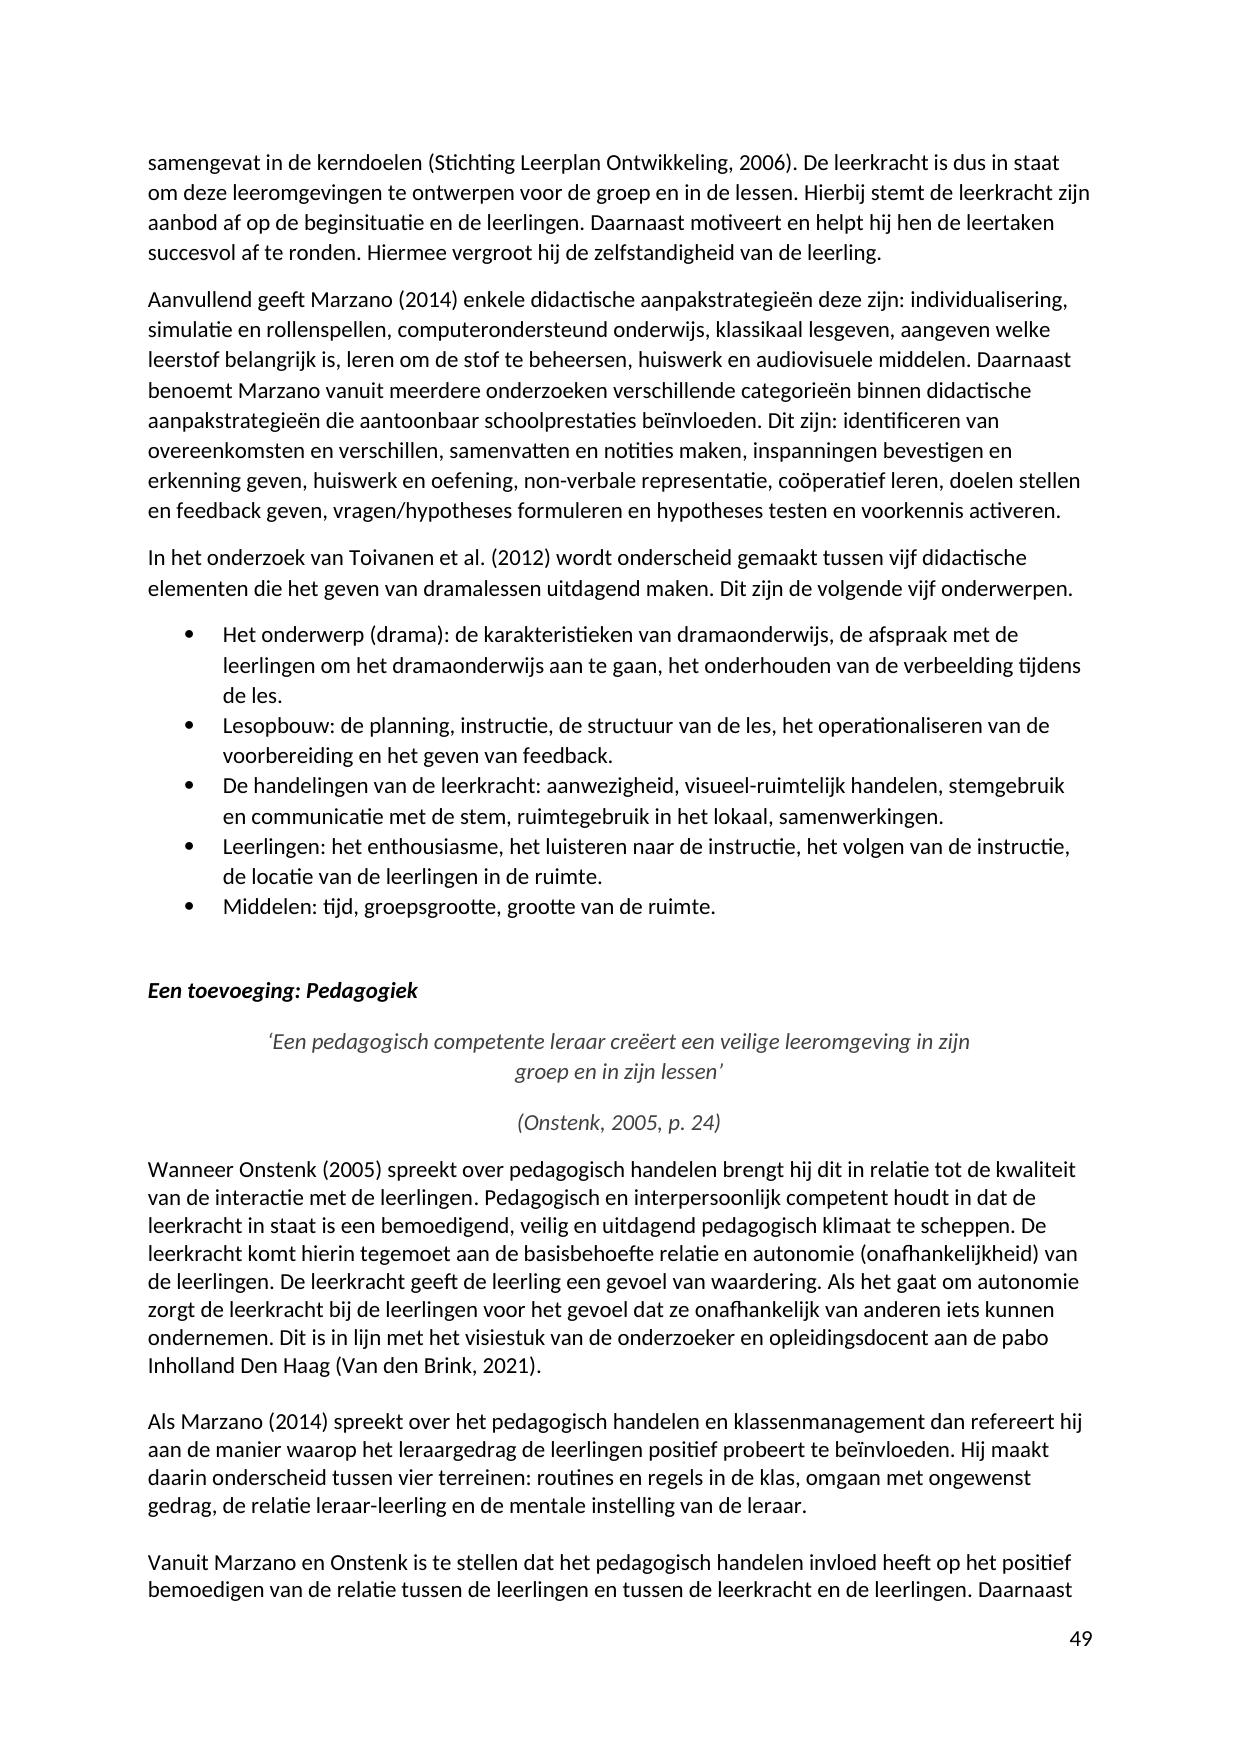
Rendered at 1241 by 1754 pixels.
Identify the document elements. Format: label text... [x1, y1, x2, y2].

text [148, 148, 1092, 266]
subtitle Een toevoeging: Pedagogiek [148, 976, 1092, 1004]
list Leerlingen: het enthousiasme, het luisteren naar de instructie, het volgen van de instructie, de locatie van de leerlingen in de ruimte. [185, 832, 1092, 890]
list Het onderwerp (drama): de karakteristieken van dramaonderwijs, de afspraak met de leerlingen om het dramaonderwijs aan te gaan, het onderhouden van de verbeelding tijdens de les. [185, 621, 1092, 709]
list De handelingen van de leerkracht: aanwezigheid, visueel-ruimtelijk handelen, stemgebruik en communicatie met de stem, ruimtegebruik in het lokaal, samenwerkingen. [185, 772, 1092, 830]
list Middelen: tijd, groepsgrootte, grootte van de ruimte. [185, 892, 1092, 921]
text Wanneer Onstenk (2005) spreekt over pedagogisch handelen brengt hij dit in relatie tot de kwaliteit van de interactie met de leerlingen. Pedagogisch en interpersoonlijk competent houdt in dat de leerkracht in staat is een bemoedigend, veilig en uitdagend pedagogisch klimaat te scheppen. De leerkracht komt hierin tegemoet aan de basisbehoefte relatie en autonomie (onafhankelijkheid) van de leerlingen. De leerkracht geeft de leerling een gevoel van waardering. Als het gaat om autonomie zorgt de leerkracht bij de leerlingen voor het gevoel dat ze onafhankelijk van anderen iets kunnen ondernemen. Dit is in lijn met het visiestuk van de onderzoeker en opleidingsdocent aan de pabo Inholland Den Haag (Van den Brink, 2021). [148, 1155, 1092, 1379]
list Lesopbouw: de planning, instructie, de structuur van de les, het operationaliseren van de voorbereiding en het geven van feedback. [185, 711, 1092, 769]
text Aanvullend geeft Marzano (2014) enkele didactische aanpakstrategieën deze zijn: individualisering, simulatie en rollenspellen, computerondersteund onderwijs, klassikaal lesgeven, aangeven welke leerstof belangrijk is, leren om de stof te beheersen, huiswerk en audiovisuele middelen. Daarnaast benoemt Marzano vanuit meerdere onderzoeken verschillende categorieën binnen didactische aanpakstrategieën die aantoonbaar schoolprestaties beïnvloeden. Dit zijn: identificeren van overeenkomsten en verschillen, samenvatten en notities maken, inspanningen bevestigen en erkenning geven, huiswerk en oefening, non-verbale representatie, coöperatief leren, doelen stellen en feedback geven, vragen/hypotheses formuleren en hypotheses testen en voorkennis activeren. [148, 285, 1092, 525]
text In het onderzoek van Toivanen et al. (2012) wordt onderscheid gemaakt tussen vijf didactische elementen die het geven van dramalessen uitdagend maken. Dit zijn de volgende vijf onderwerpen. [148, 543, 1092, 602]
text ‘Een pedagogisch competente leraar creëert een veilige leeromgeving in zijn groep en in zijn lessen’ [238, 1027, 1002, 1085]
text (Onstenk, 2005, p. 24) [238, 1108, 1002, 1136]
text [148, 1548, 1092, 1604]
text Als Marzano (2014) spreekt over het pedagogisch handelen en klassenmanagement dan refereert hij aan de manier waarop het leraargedrag de leerlingen positief probeert te beïnvloeden. Hij maakt daarin onderscheid tussen vier terreinen: routines en regels in de klas, omgaan met ongewenst gedrag, de relatie leraar-leerling en de mentale instelling van de leraar. [148, 1407, 1092, 1519]
